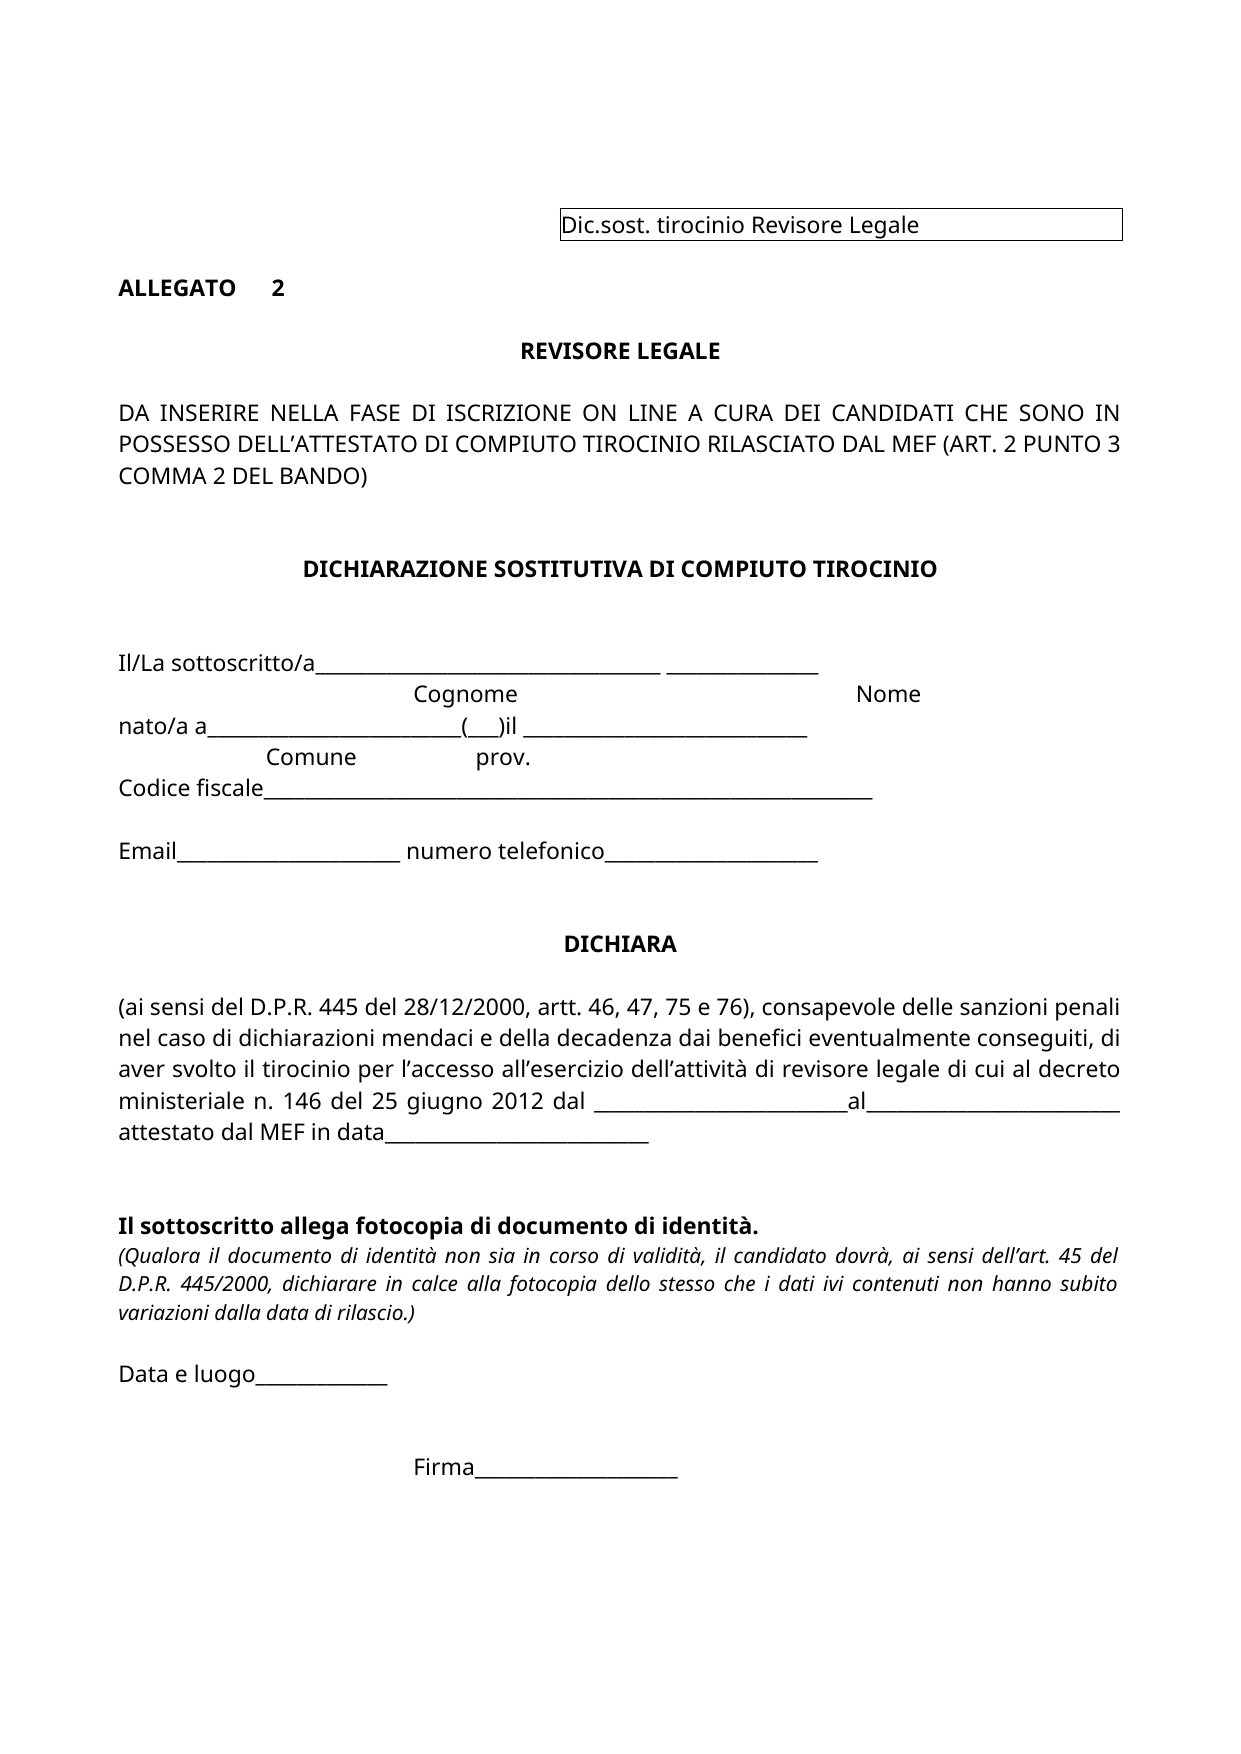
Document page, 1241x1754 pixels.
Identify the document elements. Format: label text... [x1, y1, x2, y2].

text (ai sensi del D.P.R. 445 del 28/12/2000, artt. 46, 47, 75 e 76), consapevole delle sanzioni penali nel caso di dichiarazioni mendaci e della decadenza dai benefici eventualmente conseguiti, di aver svolto il tirocinio per l’accesso all’esercizio dell’attività di revisore legale di cui al decreto ministeriale n. 146 del 25 giugno 2012 dal _________________________al_________________________ attestato dal MEF in data__________________________ [118, 991, 1122, 1147]
text Firma____________________ [118, 1451, 1122, 1482]
text DA INSERIRE NELLA FASE DI ISCRIZIONE ON LINE A CURA DEI CANDIDATI CHE SONO IN POSSESSO DELL’ATTESTATO DI COMPIUTO TIROCINIO RILASCIATO DAL MEF (ART. 2 PUNTO 3 COMMA 2 DEL BANDO) [118, 397, 1122, 491]
text DICHIARAZIONE SOSTITUTIVA DI COMPIUTO TIROCINIO [118, 553, 1122, 585]
text Cognome Nome [118, 678, 1122, 710]
text nato/a a_________________________(___)il ____________________________ [118, 710, 1122, 741]
text Data e luogo_____________ [118, 1357, 1122, 1389]
text Email______________________ numero telefonico_____________________ [118, 835, 1122, 866]
text REVISORE LEGALE [118, 335, 1122, 366]
text Il sottoscritto allega fotocopia di documento di identità. [118, 1210, 1122, 1241]
text Il/La sottoscritto/a__________________________________ _______________ [118, 647, 1122, 678]
text ALLEGATO 2 [118, 272, 1122, 303]
text DICHIARA [118, 928, 1122, 960]
text Comune prov. [118, 741, 1122, 772]
text Codice fiscale____________________________________________________________ [118, 772, 1122, 803]
text Dic.sost. tirocinio Revisore Legale [561, 209, 1122, 240]
text (Qualora il documento di identità non sia in corso di validità, il candidato dovrà, ai sensi dell’art. 45 del D.P.R. 445/2000, dichiarare in calce alla fotocopia dello stesso che i dati ivi contenuti non hanno subito variazioni dalla data di rilascio.) [118, 1241, 1122, 1326]
